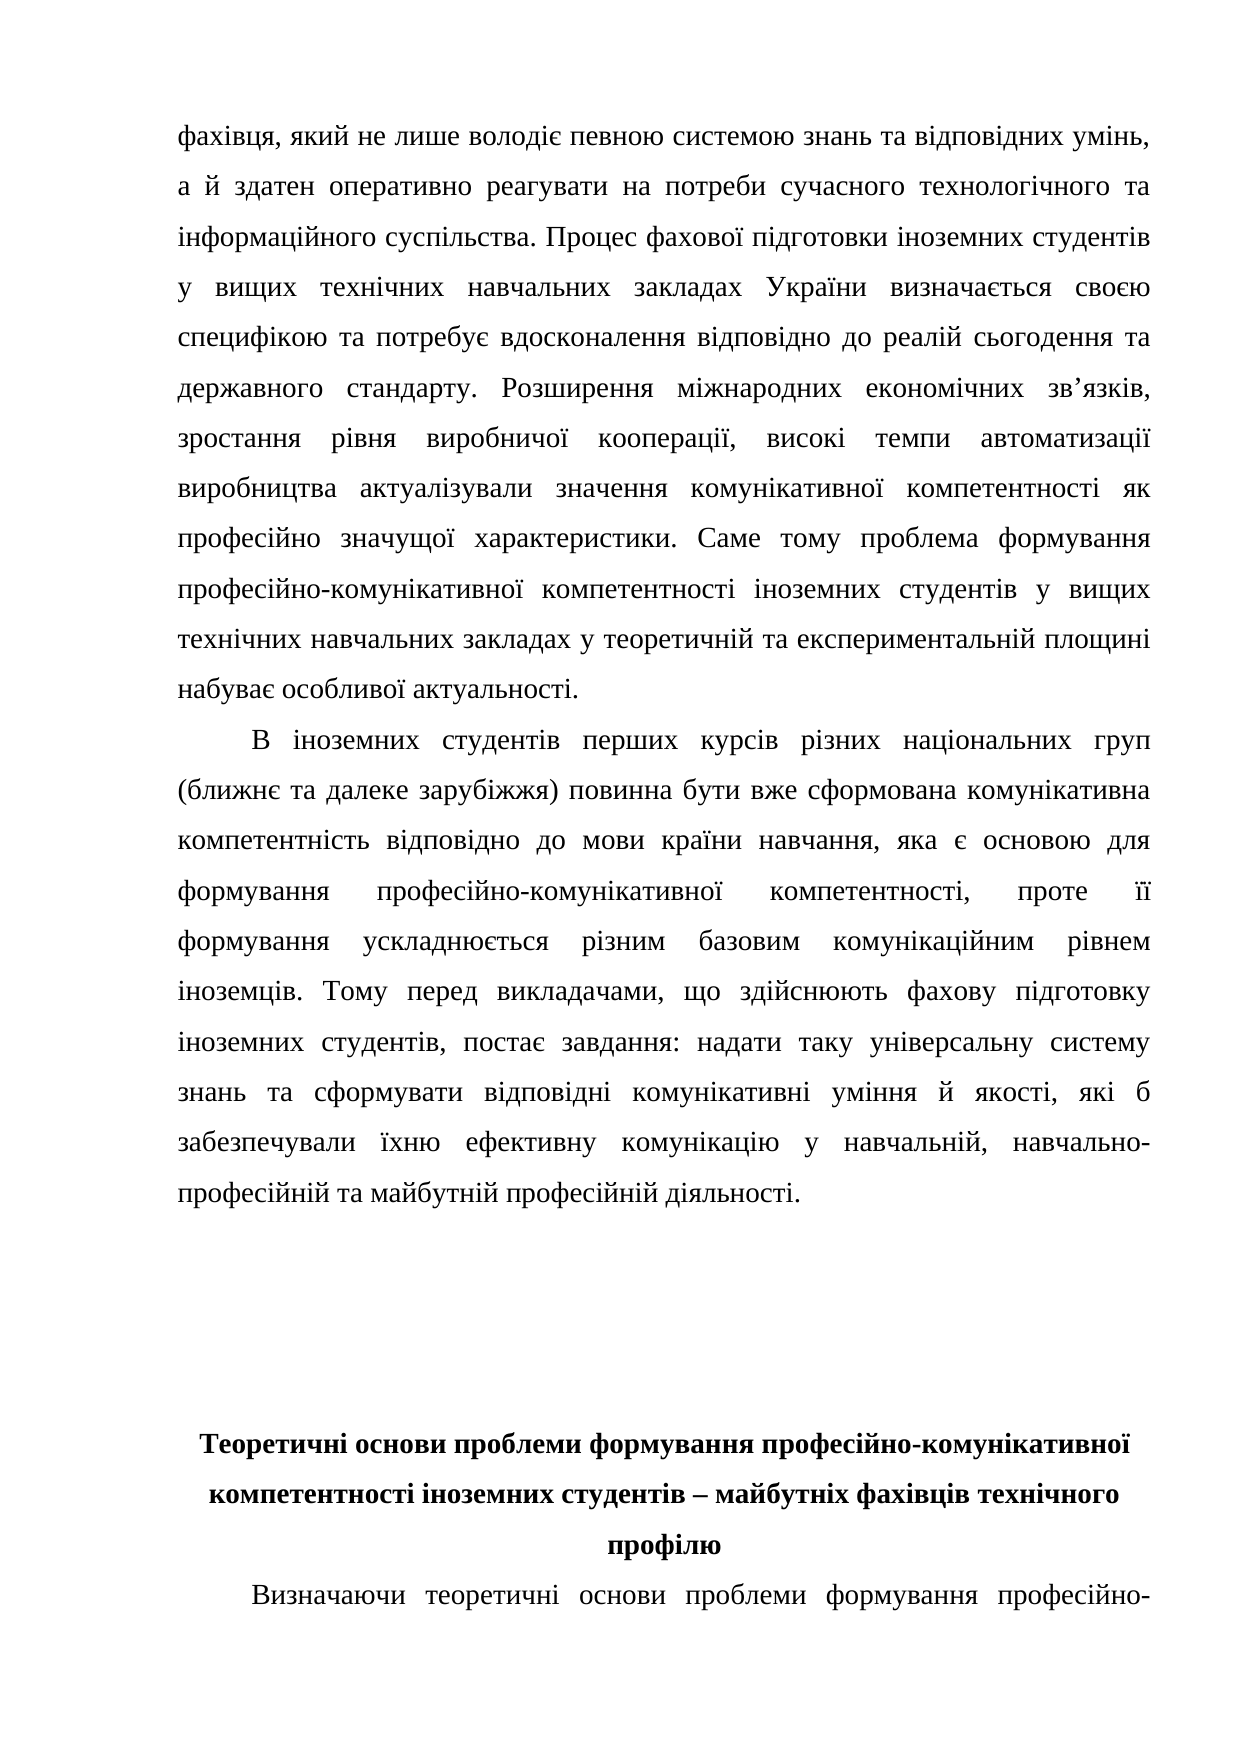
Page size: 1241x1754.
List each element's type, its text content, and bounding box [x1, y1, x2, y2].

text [177, 1577, 1152, 1611]
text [177, 118, 1152, 705]
text Теоретичні основи проблеми формування професійно-комунікативної компетентності іноземних студентів – майбутніх фахівців технічного профілю [177, 1426, 1152, 1560]
text В іноземних студентів перших курсів різних національних груп (ближнє та далеке зарубіжжя) повинна бути вже сформована комунікативна компетентність відповідно до мови країни навчання, яка є основою для формування професійно-комунікативної компетентності, проте її формування ускладнюється різним базовим комунікаційним рівнем іноземців. Тому перед викладачами, що здійснюють фахову підготовку іноземних студентів, постає завдання: надати таку універсальну систему знань та сформувати відповідні комунікативні уміння й якості, які б забезпечували їхню ефективну комунікацію у навчальній, навчально-професійній та майбутній професійній діяльності. [177, 722, 1152, 1208]
